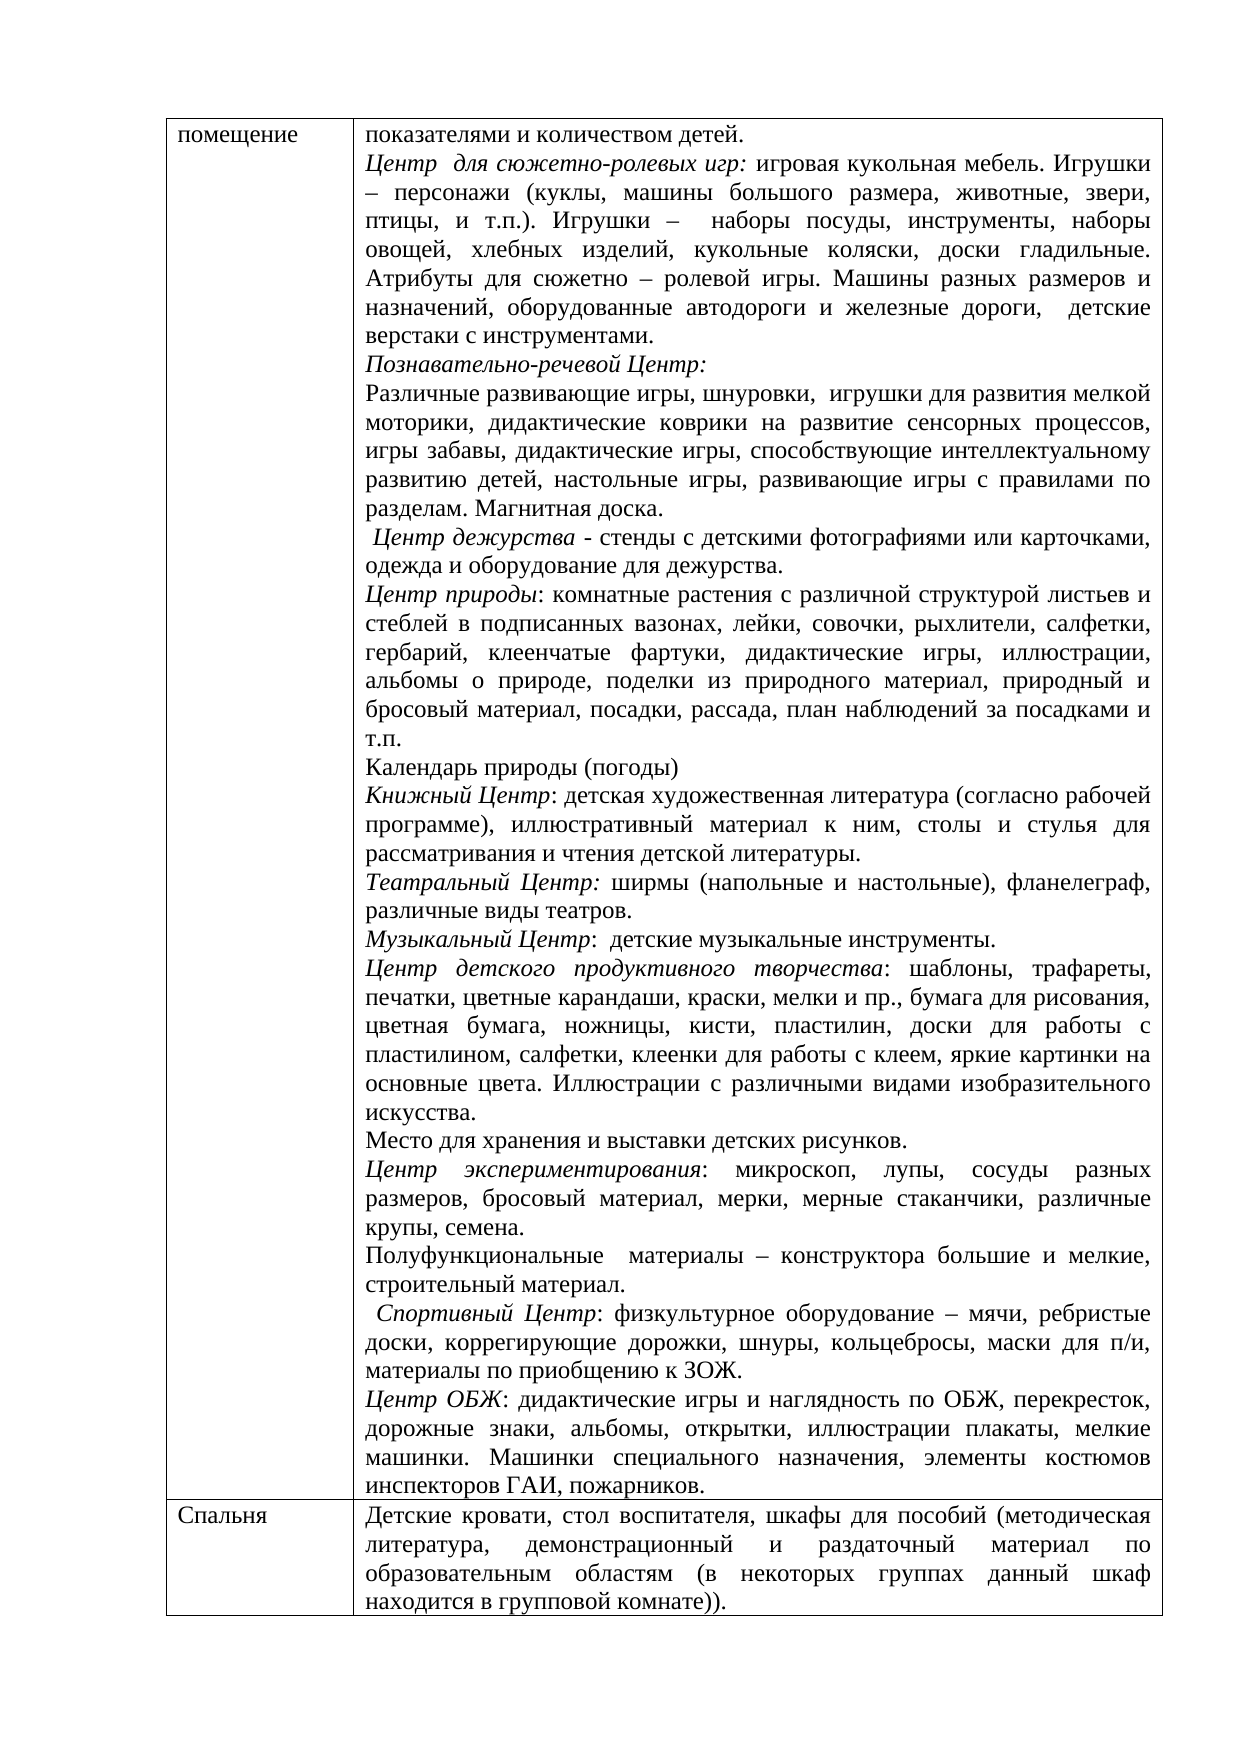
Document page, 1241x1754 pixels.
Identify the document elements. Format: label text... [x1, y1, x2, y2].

table_cell Детские кровати, стол воспитателя, шкафы для пособий (методическая литература, демонстрационный и раздаточный материал по образовательным областям (в некоторых группах данный шкаф находится в групповой комнате)). [354, 1500, 1162, 1615]
table_cell Спальня [167, 1500, 353, 1615]
table_cell Групповое помещение [167, 119, 353, 1499]
